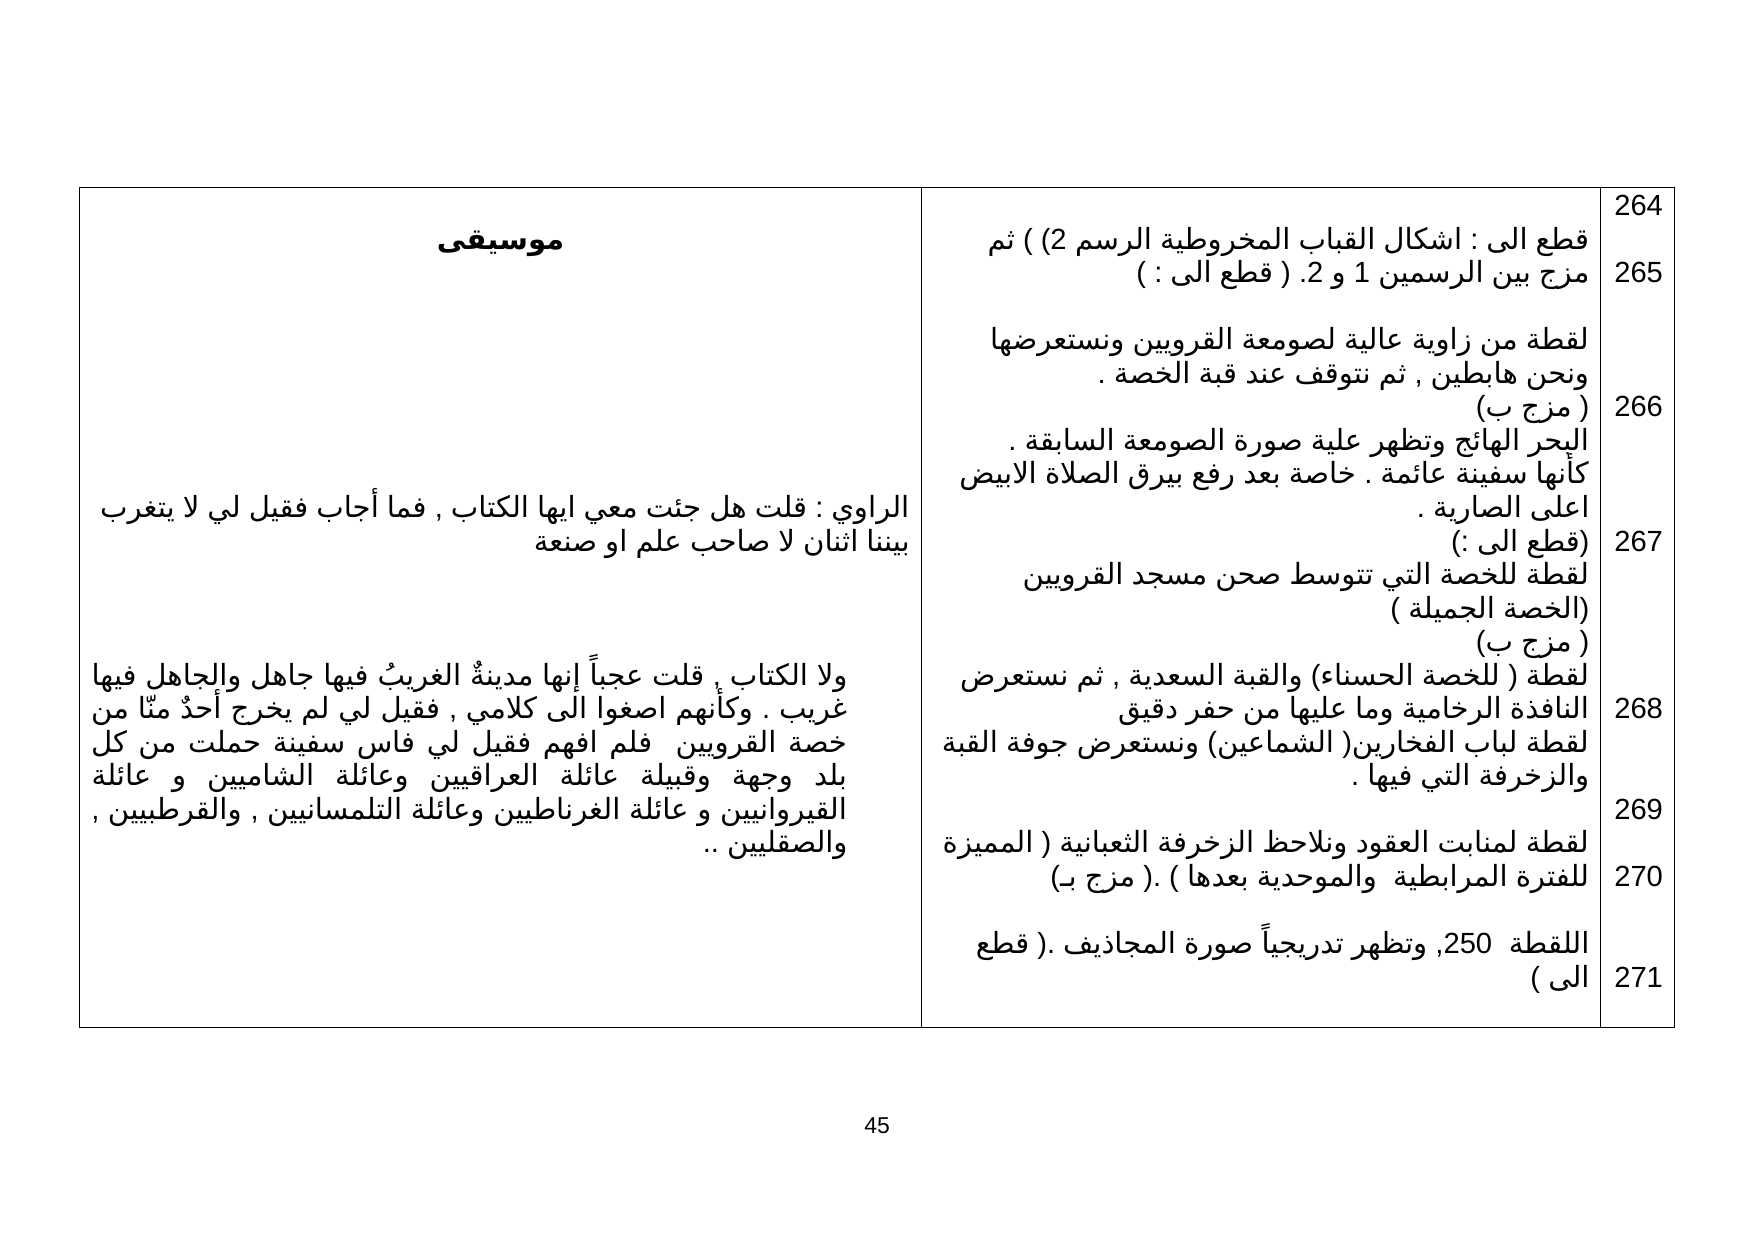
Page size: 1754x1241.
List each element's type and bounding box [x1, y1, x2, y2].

table_cell [1601, 188, 1674, 1027]
table_cell [922, 188, 1600, 1027]
table_cell [80, 188, 921, 1027]
